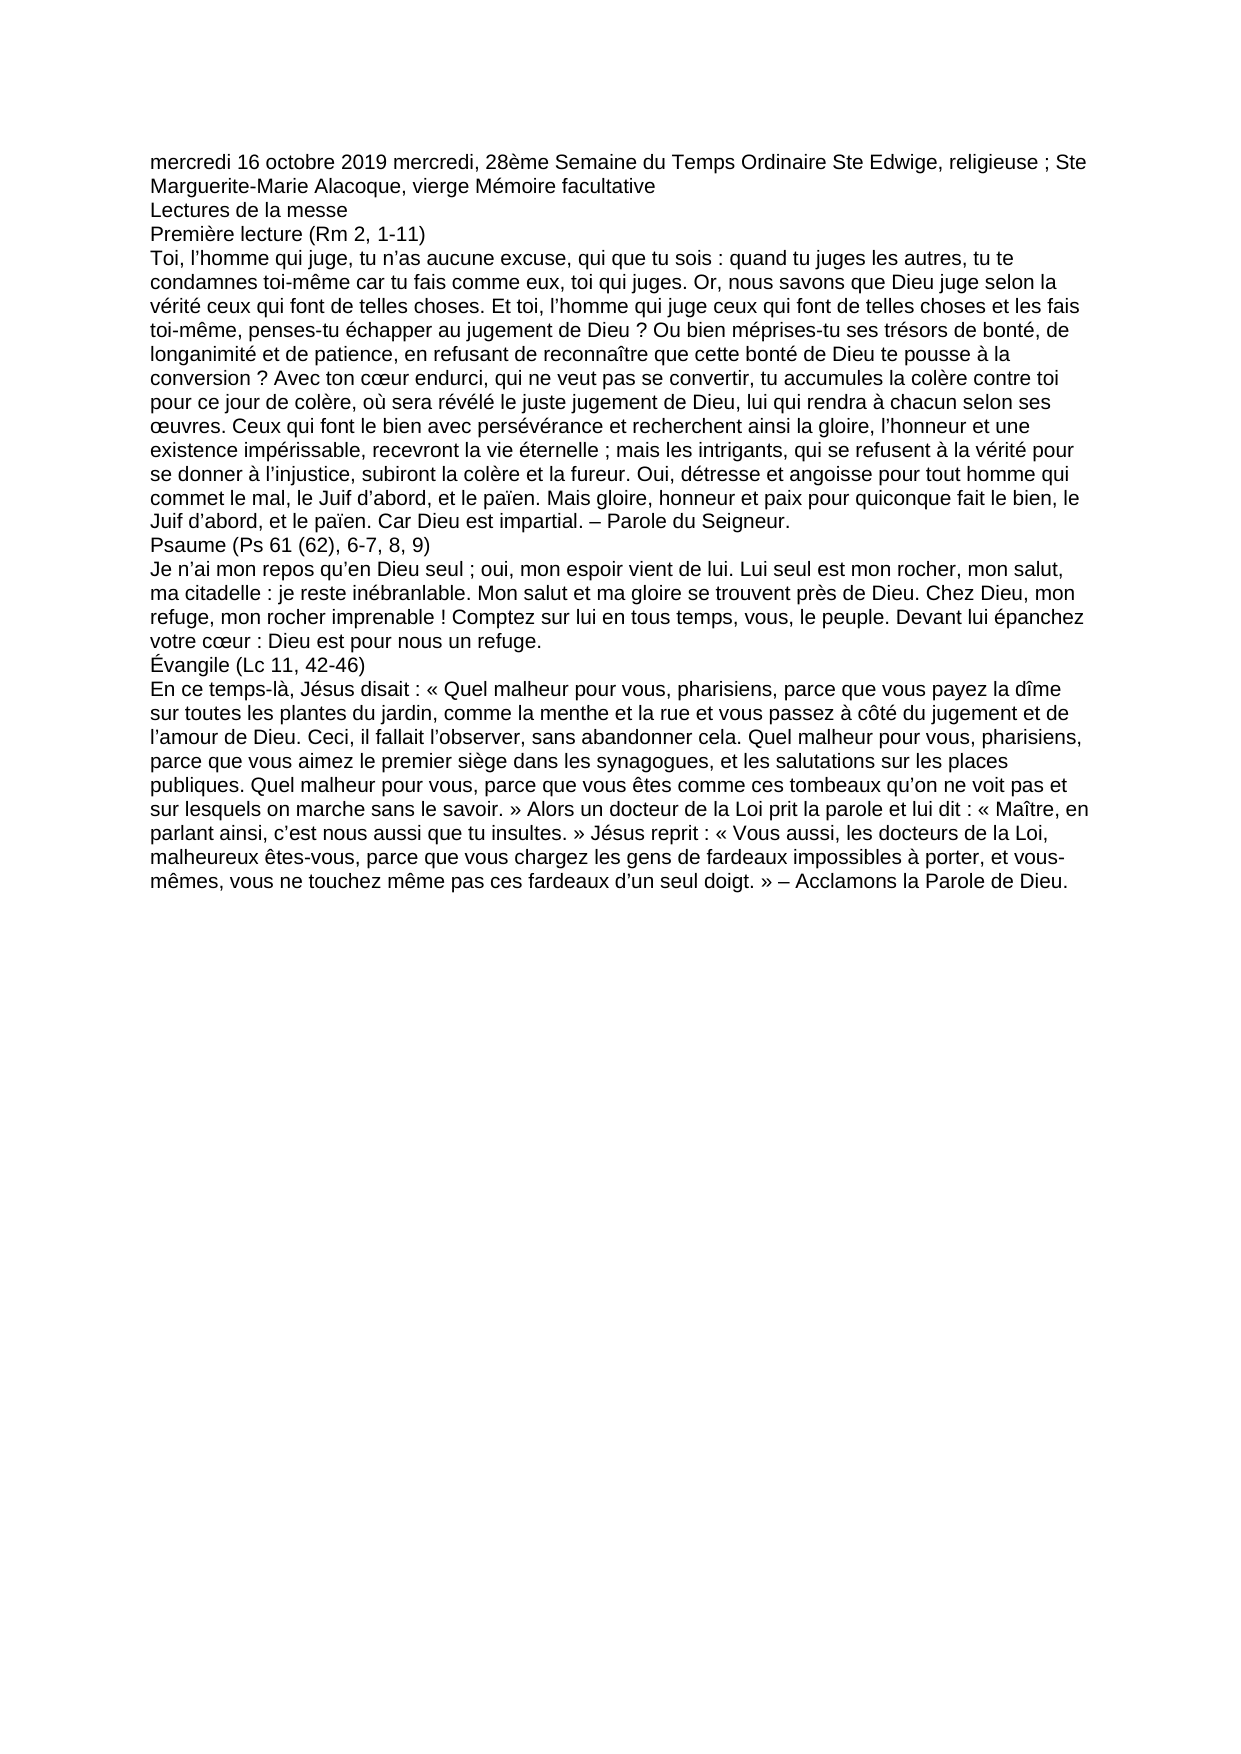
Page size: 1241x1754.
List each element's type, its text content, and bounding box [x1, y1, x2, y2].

text Je n’ai mon repos qu’en Dieu seul ; oui, mon espoir vient de lui. Lui seul est mon rocher, mon salut, ma citadelle : je reste inébranlable. Mon salut et ma gloire se trouvent près de Dieu. Chez Dieu, mon refuge, mon rocher imprenable ! Comptez sur lui en tous temps, vous, le peuple. Devant lui épanchez votre cœur : Dieu est pour nous un refuge. [150, 557, 1090, 653]
text Toi, l’homme qui juge, tu n’as aucune excuse, qui que tu sois : quand tu juges les autres, tu te condamnes toi-même car tu fais comme eux, toi qui juges. Or, nous savons que Dieu juge selon la vérité ceux qui font de telles choses. Et toi, l’homme qui juge ceux qui font de telles choses et les fais toi-même, penses-tu échapper au jugement de Dieu ? Ou bien méprises-tu ses trésors de bonté, de longanimité et de patience, en refusant de reconnaître que cette bonté de Dieu te pousse à la conversion ? Avec ton cœur endurci, qui ne veut pas se convertir, tu accumules la colère contre toi pour ce jour de colère, où sera révélé le juste jugement de Dieu, lui qui rendra à chacun selon ses œuvres. Ceux qui font le bien avec persévérance et recherchent ainsi la gloire, l’honneur et une existence impérissable, recevront la vie éternelle ; mais les intrigants, qui se refusent à la vérité pour se donner à l’injustice, subiront la colère et la fureur. Oui, détresse et angoisse pour tout homme qui commet le mal, le Juif d’abord, et le païen. Mais gloire, honneur et paix pour quiconque fait le bien, le Juif d’abord, et le païen. Car Dieu est impartial. – Parole du Seigneur. [150, 246, 1090, 533]
text En ce temps-là, Jésus disait : « Quel malheur pour vous, pharisiens, parce que vous payez la dîme sur toutes les plantes du jardin, comme la menthe et la rue et vous passez à côté du jugement et de l’amour de Dieu. Ceci, il fallait l’observer, sans abandonner cela. Quel malheur pour vous, pharisiens, parce que vous aimez le premier siège dans les synagogues, et les salutations sur les places publiques. Quel malheur pour vous, parce que vous êtes comme ces tombeaux qu’on ne voit pas et sur lesquels on marche sans le savoir. » Alors un docteur de la Loi prit la parole et lui dit : « Maître, en parlant ainsi, c’est nous aussi que tu insultes. » Jésus reprit : « Vous aussi, les docteurs de la Loi, malheureux êtes-vous, parce que vous chargez les gens de fardeaux impossibles à porter, et vous-mêmes, vous ne touchez même pas ces fardeaux d’un seul doigt. » – Acclamons la Parole de Dieu. [150, 677, 1090, 893]
